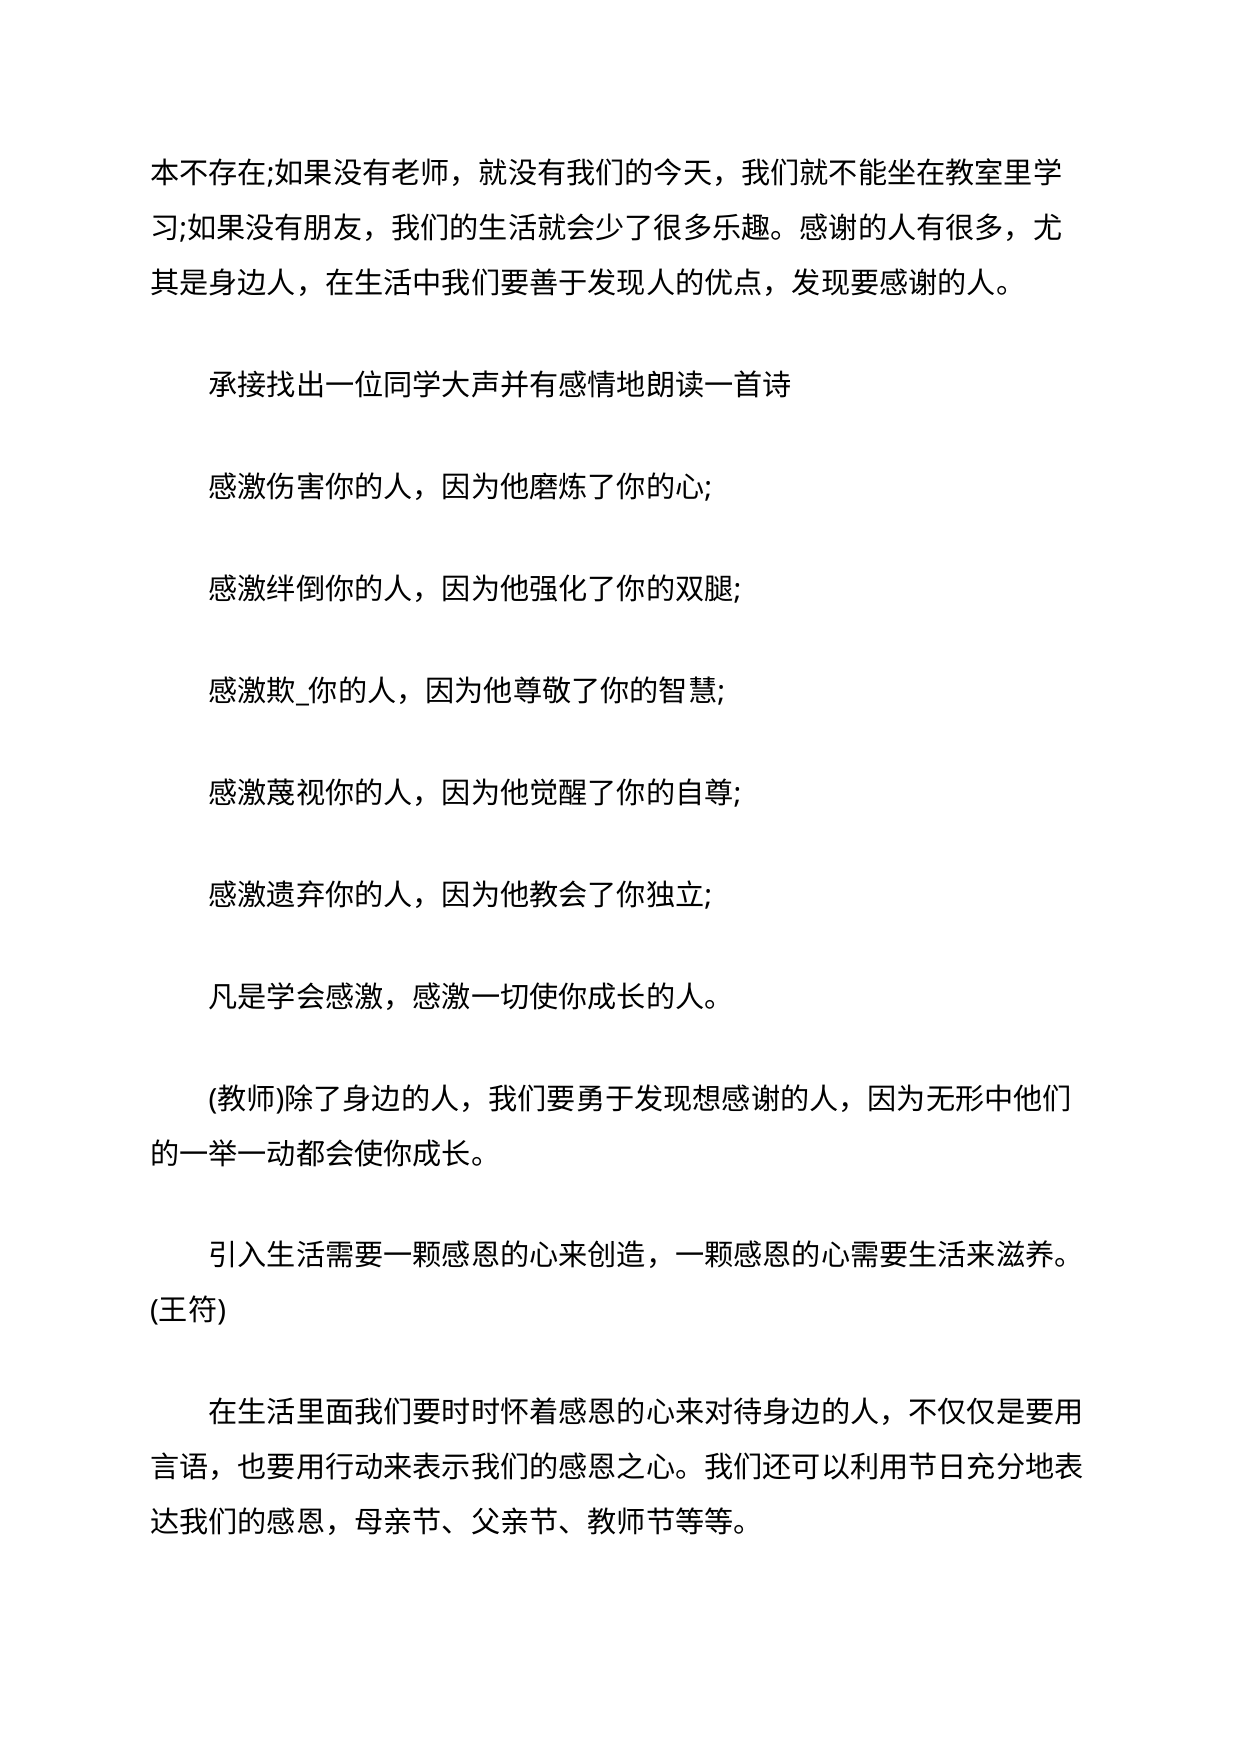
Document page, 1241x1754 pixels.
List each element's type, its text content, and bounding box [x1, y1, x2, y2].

text 感激欺_你的人，因为他尊敬了你的智慧; [150, 667, 1090, 710]
text 感激伤害你的人，因为他磨炼了你的心; [150, 463, 1090, 506]
text 引入生活需要一颗感恩的心来创造，一颗感恩的心需要生活来滋养。(王符) [150, 1232, 1090, 1329]
text 在生活里面我们要时时怀着感恩的心来对待身边的人，不仅仅是要用言语，也要用行动来表示我们的感恩之心。我们还可以利用节日充分地表达我们的感恩，母亲节、父亲节、教师节等等。 [150, 1389, 1090, 1541]
text 感激蔑视你的人，因为他觉醒了你的自尊; [150, 769, 1090, 812]
text 感激遗弃你的人，因为他教会了你独立; [150, 871, 1090, 914]
text 承接找出一位同学大声并有感情地朗读一首诗 [150, 362, 1090, 404]
text 凡是学会感激，感激一切使你成长的人。 [150, 973, 1090, 1016]
text 感激绊倒你的人，因为他强化了你的双腿; [150, 566, 1090, 608]
text (教师)除了身边的人，我们要勇于发现想感谢的人，因为无形中他们的一举一动都会使你成长。 [150, 1075, 1090, 1172]
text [150, 150, 1090, 302]
